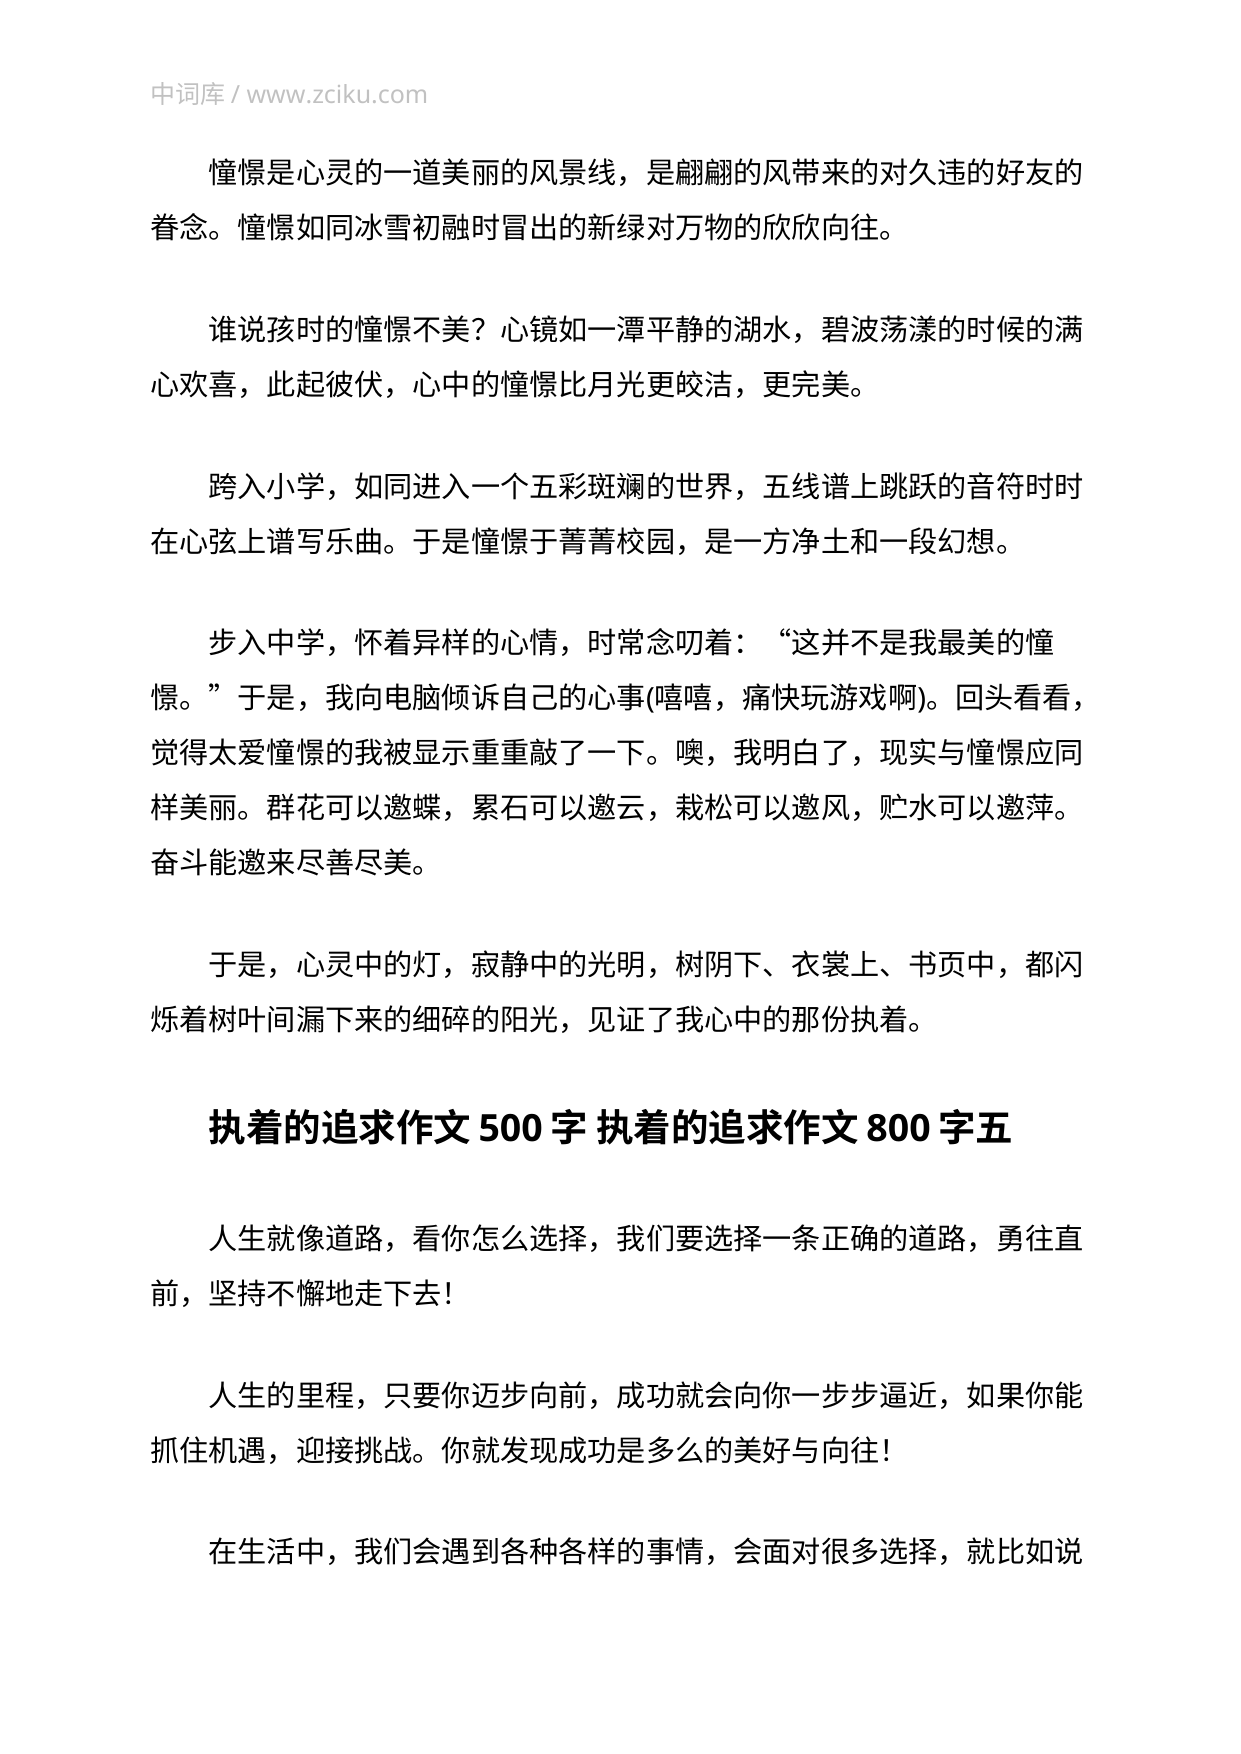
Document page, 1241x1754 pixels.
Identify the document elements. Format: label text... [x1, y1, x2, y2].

text 步入中学，怀着异样的心情，时常念叨着：“这并不是我最美的憧憬。”于是，我向电脑倾诉自己的心事(嘻嘻，痛快玩游戏啊)。回头看看，觉得太爱憧憬的我被显示重重敲了一下。噢，我明白了，现实与憧憬应同样美丽。群花可以邀蝶，累石可以邀云，栽松可以邀风，贮水可以邀萍。奋斗能邀来尽善尽美。 [150, 620, 1090, 882]
text 执着的追求作文500字 执着的追求作文800字五 [150, 1098, 1090, 1153]
text 跨入小学，如同进入一个五彩斑斓的世界，五线谱上跳跃的音符时时在心弦上谱写乐曲。于是憧憬于菁菁校园，是一方净土和一段幻想。 [150, 463, 1090, 561]
text 憧憬是心灵的一道美丽的风景线，是翩翩的风带来的对久违的好友的眷念。憧憬如同冰雪初融时冒出的新绿对万物的欣欣向往。 [150, 150, 1090, 247]
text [150, 1529, 1090, 1571]
text 于是，心灵中的灯，寂静中的光明，树阴下、衣裳上、书页中，都闪烁着树叶间漏下来的细碎的阳光，见证了我心中的那份执着。 [150, 941, 1090, 1039]
text 人生就像道路，看你怎么选择，我们要选择一条正确的道路，勇往直前，坚持不懈地走下去！ [150, 1216, 1090, 1313]
text 人生的里程，只要你迈步向前，成功就会向你一步步逼近，如果你能抓住机遇，迎接挑战。你就发现成功是多么的美好与向往！ [150, 1372, 1090, 1469]
text 谁说孩时的憧憬不美？心镜如一潭平静的湖水，碧波荡漾的时候的满心欢喜，此起彼伏，心中的憧憬比月光更皎洁，更完美。 [150, 307, 1090, 404]
